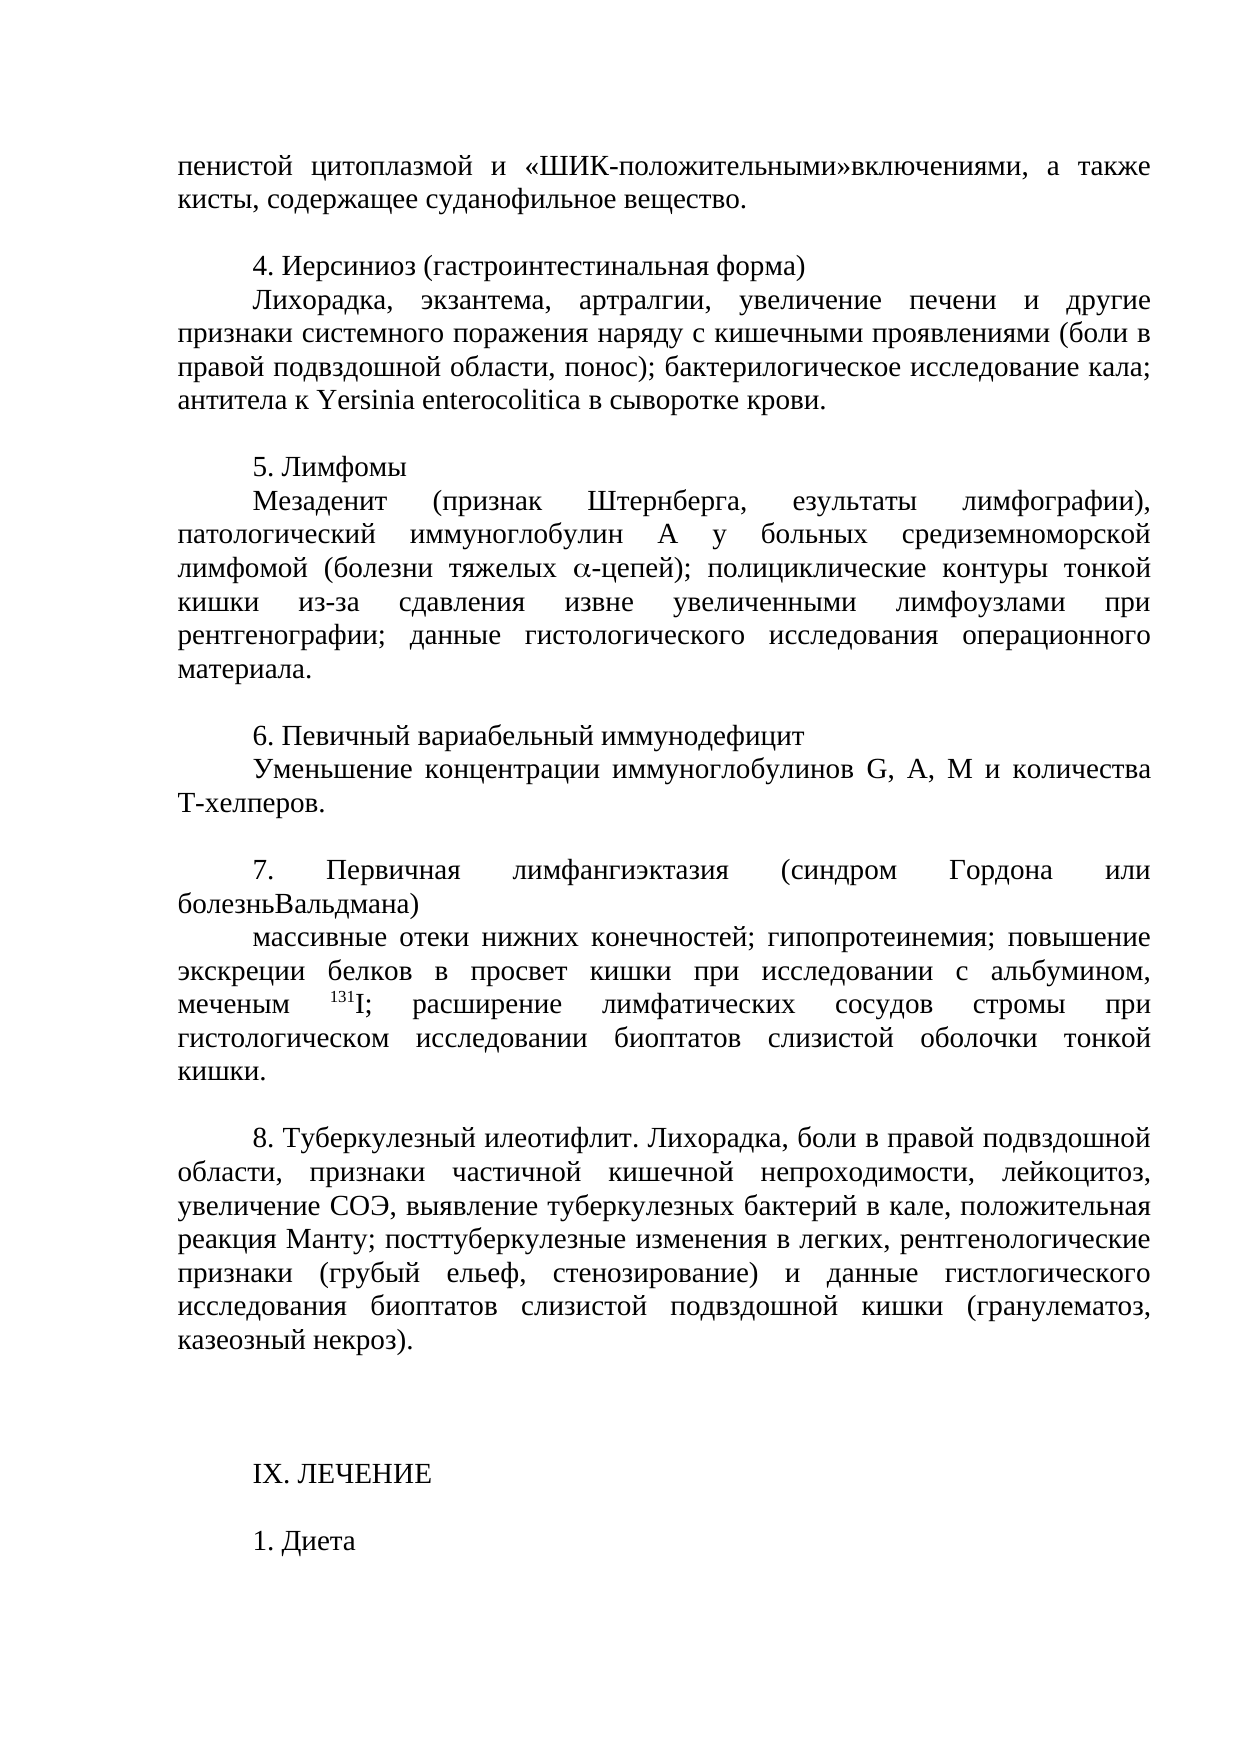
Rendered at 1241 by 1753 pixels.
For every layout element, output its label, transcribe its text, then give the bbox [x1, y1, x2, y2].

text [177, 148, 1152, 215]
subtitle IX. ЛЕЧЕНИЕ [177, 1456, 1152, 1489]
text Уменьшение концентрации иммуноглобулинов G, A, M и количества Т-хелперов. [177, 752, 1152, 819]
text 1. Диета [177, 1523, 1152, 1557]
text 8. Туберкулезный илеотифлит. Лихорадка, боли в правой подвздошной области, признаки частичной кишечной непроходимости, лейкоцитоз, увеличение СОЭ, выявление туберкулезных бактерий в кале, положительная реакция Манту; посттуберкулезные изменения в легких, рентгенологические признаки (грубый ельеф, стенозирование) и данные гистлогического исследования биоптатов слизистой подвздошной кишки (гранулематоз, казеозный некроз). [177, 1121, 1152, 1355]
text массивные отеки нижних конечностей; гипопротеинемия; повышение экскреции белков в просвет кишки при исследовании с альбумином, меченым 131I; расширение лимфатических сосудов стромы при гистологическом исследовании биоптатов слизистой оболочки тонкой кишки. [177, 919, 1152, 1087]
text 4. Иерсиниоз (гастроинтестинальная форма) [177, 248, 1152, 282]
text Мезаденит (признак Штернберга, езультаты лимфографии), патологический иммуноглобулин А у больных средиземноморской лимфомой (болезни тяжелых -цепей); полициклические контуры тонкой кишки из-за сдавления извне увеличенными лимфоузлами при рентгенографии; данные гистологического исследования операционного материала. [177, 483, 1152, 684]
text 6. Певичный вариабельный иммунодефицит [177, 718, 1152, 752]
text Лихорадка, экзантема, артралгии, увеличение печени и другие признаки системного поражения наряду с кишечными проявлениями (боли в правой подвздошной области, понос); бактерилогическое исследование кала; антитела к Yersinia enterocolitica в сыворотке крови. [177, 282, 1152, 416]
text 7. Первичная лимфангиэктазия (синдром Гордона или болезньВальдмана) [177, 852, 1152, 919]
text 5. Лимфомы [177, 449, 1152, 483]
